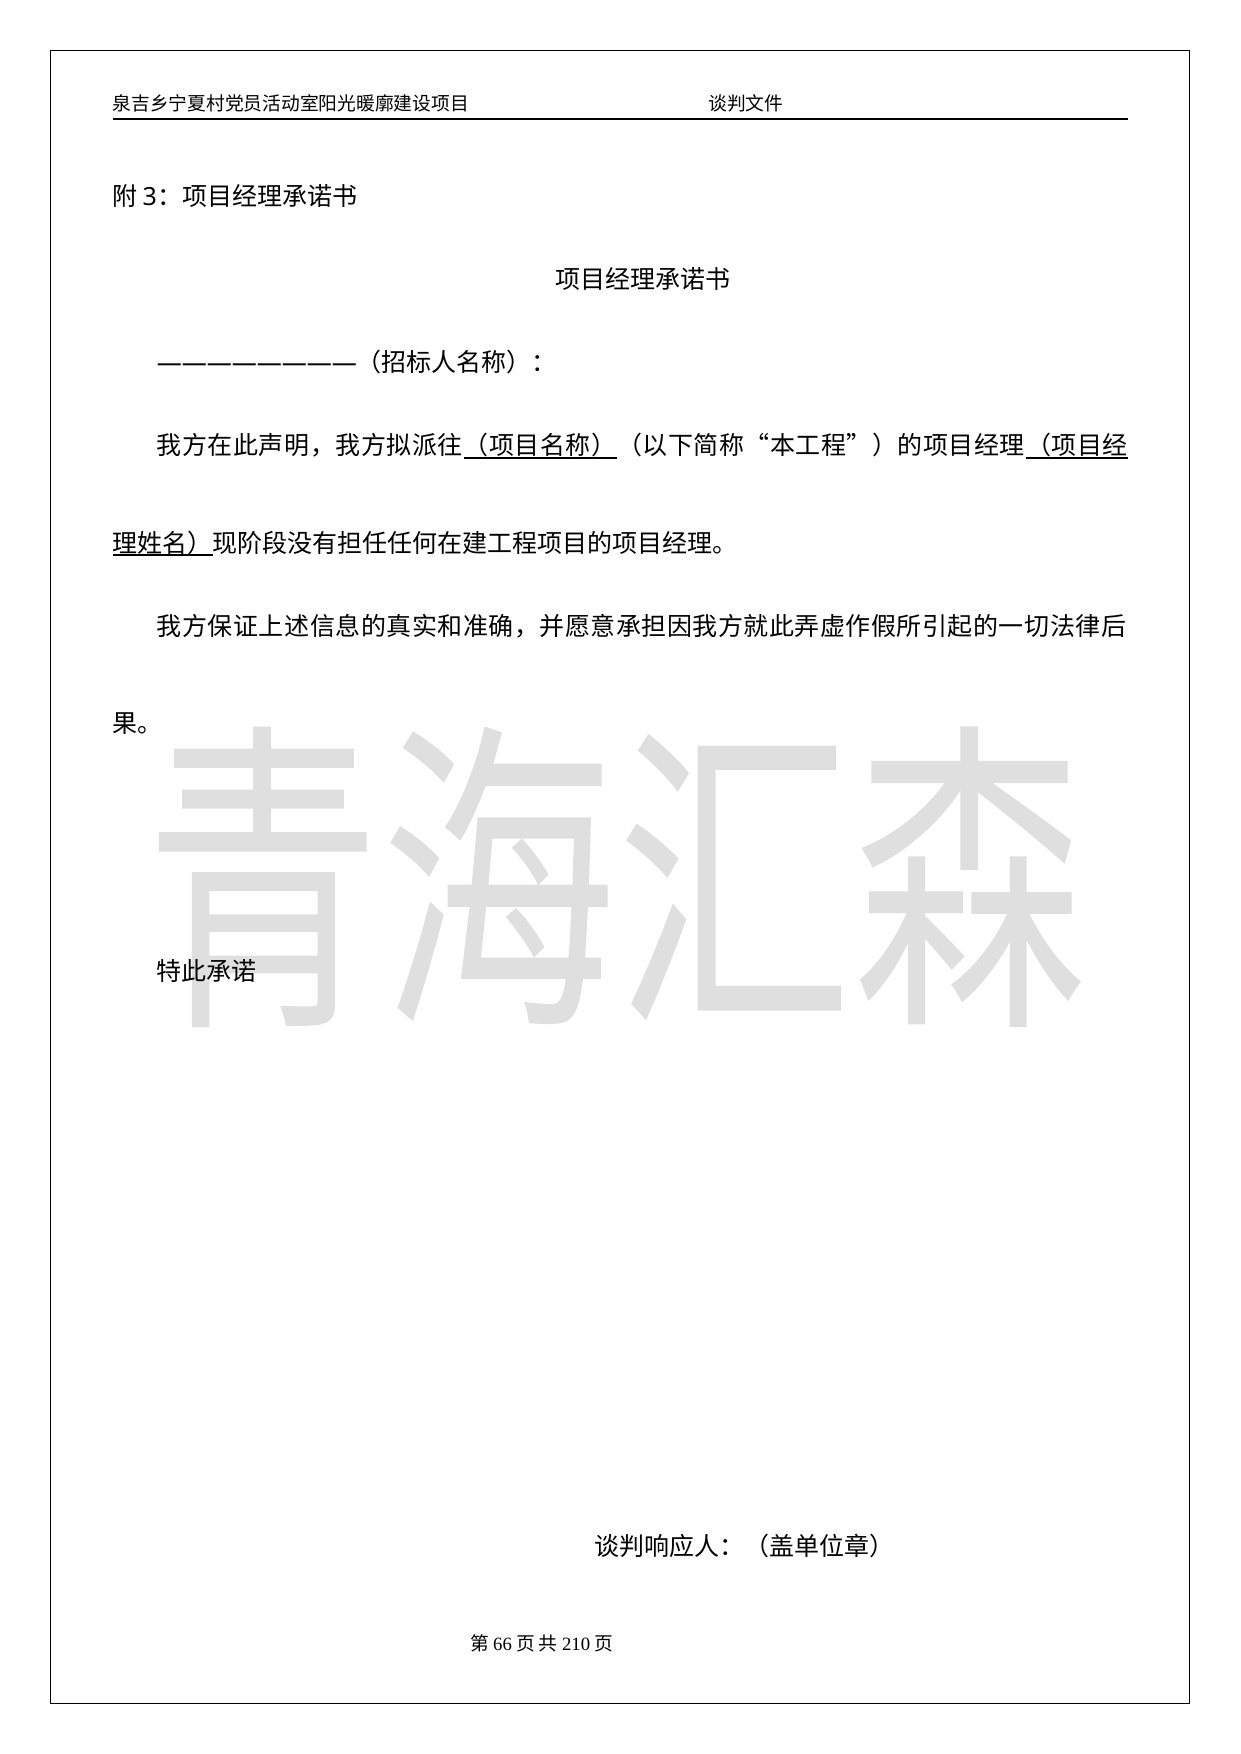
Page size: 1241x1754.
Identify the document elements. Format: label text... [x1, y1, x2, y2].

text 项目经理承诺书 [112, 245, 1128, 310]
text 谈判响应人：（盖单位章） [112, 1512, 1128, 1577]
text 我方保证上述信息的真实和准确，并愿意承担因我方就此弄虚作假所引起的一切法律后果。 [112, 592, 1128, 754]
text 特此承诺 [112, 937, 1128, 1002]
text ————————（招标人名称）： [112, 328, 1128, 393]
text 附3：项目经理承诺书 [112, 162, 1128, 227]
text 我方在此声明，我方拟派往（项目名称）（以下简称“本工程”）的项目经理（项目经理姓名）现阶段没有担任任何在建工程项目的项目经理。 [112, 411, 1128, 574]
